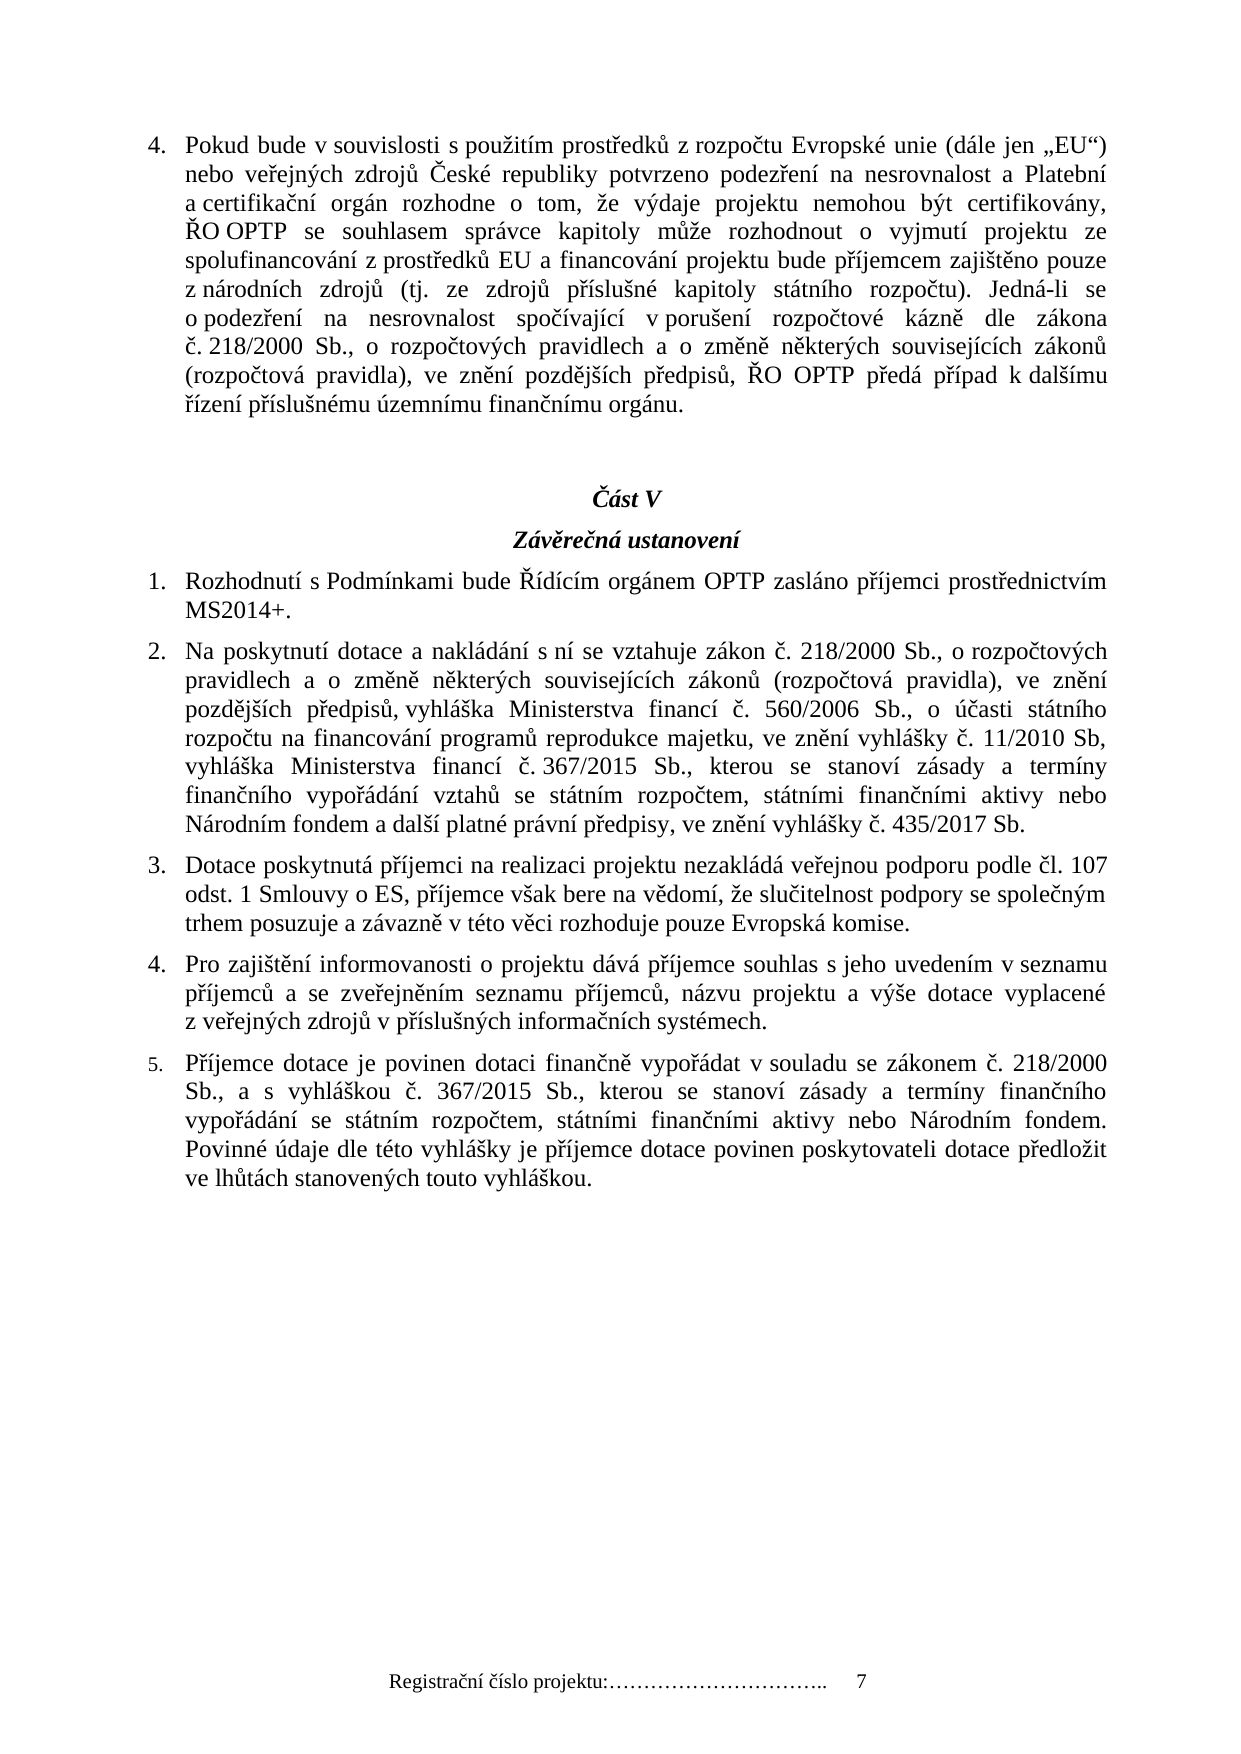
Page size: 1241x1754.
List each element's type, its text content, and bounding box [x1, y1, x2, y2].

text Závěrečná ustanovení [148, 525, 1107, 554]
text Část V [148, 484, 1107, 513]
list Dotace poskytnutá příjemci na realizaci projektu nezakládá veřejnou podporu podle čl. 107 odst. 1 Smlouvy o ES, příjemce však bere na vědomí, že slučitelnost podpory se společným trhem posuzuje a závazně v této věci rozhoduje pouze Evropská komise. [148, 850, 1107, 936]
list Pokud bude v souvislosti s použitím prostředků z rozpočtu Evropské unie (dále jen „EU“) nebo veřejných zdrojů České republiky potvrzeno podezření na nesrovnalost a Platební a certifikační orgán rozhodne o tom, že výdaje projektu nemohou být certifikovány, ŘO OPTP se souhlasem správce kapitoly může rozhodnout o vyjmutí projektu ze spolufinancování z prostředků EU a financování projektu bude příjemcem zajištěno pouze z národních zdrojů (tj. ze zdrojů příslušné kapitoly státního rozpočtu). Jedná-li se o podezření na nesrovnalost spočívající v porušení rozpočtové kázně dle zákona č. 218/2000 Sb., o rozpočtových pravidlech a o změně některých souvisejících zákonů (rozpočtová pravidla), ve znění pozdějších předpisů, ŘO OPTP předá případ k dalšímu řízení příslušnému územnímu finančnímu orgánu. [148, 130, 1107, 418]
list Rozhodnutí s Podmínkami bude Řídícím orgánem OPTP zasláno příjemci prostřednictvím MS2014+. [148, 566, 1107, 624]
list Pro zajištění informovanosti o projektu dává příjemce souhlas s jeho uvedením v seznamu příjemců a se zveřejněním seznamu příjemců, názvu projektu a výše dotace vyplacené z veřejných zdrojů v příslušných informačních systémech. [148, 949, 1107, 1035]
list Na poskytnutí dotace a nakládání s ní se vztahuje zákon č. 218/2000 Sb., o rozpočtových pravidlech a o změně některých souvisejících zákonů (rozpočtová pravidla), ve znění pozdějších předpisů, vyhláška Ministerstva financí č. 560/2006 Sb., o účasti státního rozpočtu na financování programů reprodukce majetku, ve znění vyhlášky č. 11/2010 Sb, vyhláška Ministerstva financí č. 367/2015 Sb., kterou se stanoví zásady a termíny finančního vypořádání vztahů se státním rozpočtem, státními finančními aktivy nebo Národním fondem a další platné právní předpisy, ve znění vyhlášky č. 435/2017 Sb. [148, 636, 1107, 838]
list Příjemce dotace je povinen dotaci finančně vypořádat v souladu se zákonem č. 218/2000 Sb., a s vyhláškou č. 367/2015 Sb., kterou se stanoví zásady a termíny finančního vypořádání se státním rozpočtem, státními finančními aktivy nebo Národním fondem. Povinné údaje dle této vyhlášky je příjemce dotace povinen poskytovateli dotace předložit ve lhůtách stanovených touto vyhláškou. [148, 1048, 1107, 1191]
